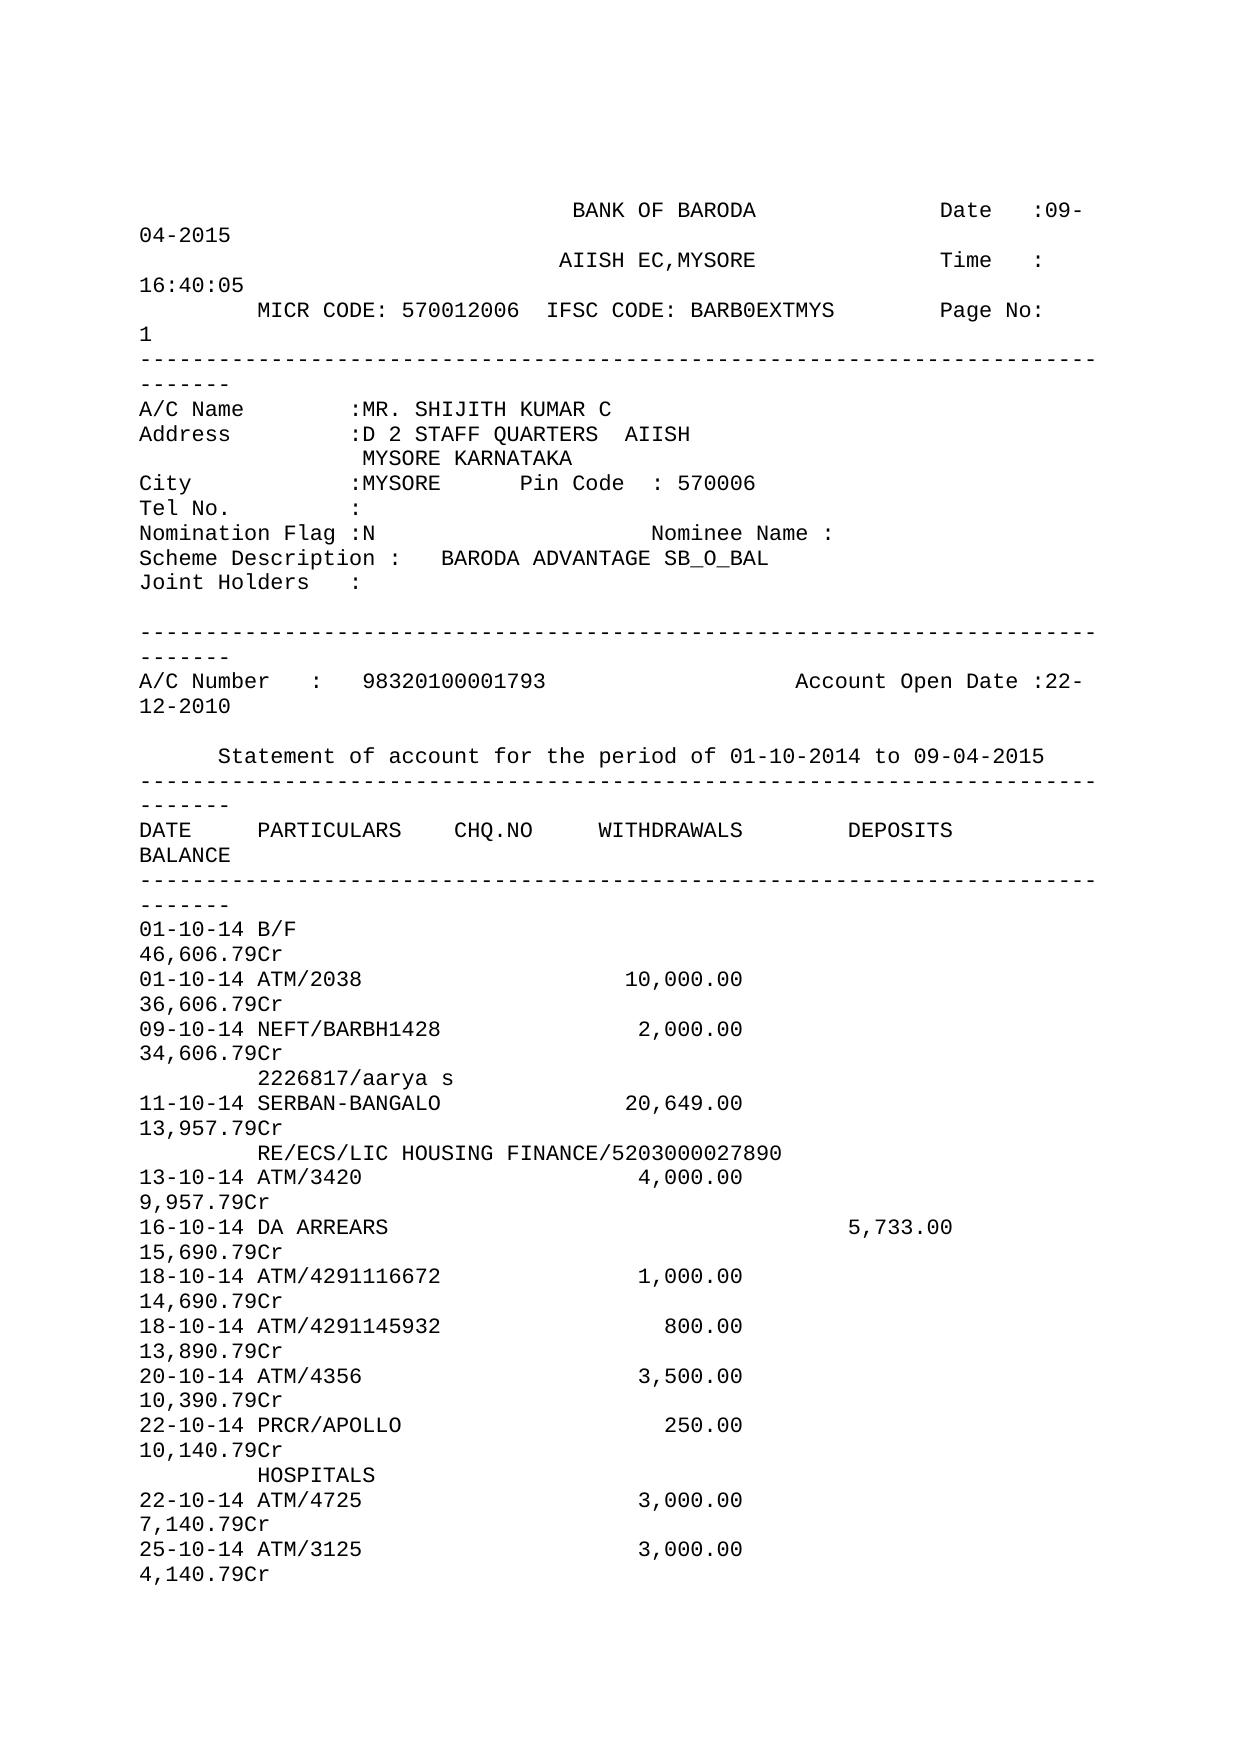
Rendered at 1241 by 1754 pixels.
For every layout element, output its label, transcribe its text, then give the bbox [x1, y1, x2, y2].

text RE/ECS/LIC HOUSING FINANCE/5203000027890 [139, 1142, 1101, 1166]
text A/C Name :MR. SHIJITH KUMAR C [139, 398, 1101, 423]
text A/C Number : 98320100001793 Account Open Date :22-12-2010 [139, 671, 1101, 720]
text MYSORE KARNATAKA [139, 447, 1101, 472]
text AIISH EC,MYSORE Time : 16:40:05 [139, 249, 1101, 299]
text Address :D 2 STAFF QUARTERS AIISH [139, 423, 1101, 447]
text 13-10-14 ATM/3420 4,000.00 9,957.79Cr [139, 1166, 1101, 1216]
text -------------------------------------------------------------------------------- [139, 770, 1101, 819]
text City :MYSORE Pin Code : 570006 [139, 472, 1101, 497]
text DATE PARTICULARS CHQ.NO WITHDRAWALS DEPOSITS BALANCE [139, 819, 1101, 869]
text Scheme Description : BARODA ADVANTAGE SB_O_BAL [139, 547, 1101, 571]
text -------------------------------------------------------------------------------- [139, 621, 1101, 671]
text 22-10-14 PRCR/APOLLO 250.00 10,140.79Cr [139, 1414, 1101, 1464]
text HOSPITALS [139, 1464, 1101, 1489]
text Nomination Flag :N Nominee Name : [139, 522, 1101, 547]
text 25-10-14 ATM/3125 3,000.00 4,140.79Cr [139, 1538, 1101, 1588]
text Joint Holders : [139, 571, 1101, 596]
text BANK OF BARODA Date :09-04-2015 [139, 199, 1101, 249]
text 20-10-14 ATM/4356 3,500.00 10,390.79Cr [139, 1365, 1101, 1414]
text 18-10-14 ATM/4291145932 800.00 13,890.79Cr [139, 1315, 1101, 1365]
text 01-10-14 ATM/2038 10,000.00 36,606.79Cr [139, 968, 1101, 1018]
text 22-10-14 ATM/4725 3,000.00 7,140.79Cr [139, 1489, 1101, 1538]
text Statement of account for the period of 01-10-2014 to 09-04-2015 [139, 745, 1101, 770]
text MICR CODE: 570012006 IFSC CODE: BARB0EXTMYS Page No: 1 [139, 299, 1101, 348]
text 09-10-14 NEFT/BARBH1428 2,000.00 34,606.79Cr [139, 1018, 1101, 1067]
text 18-10-14 ATM/4291116672 1,000.00 14,690.79Cr [139, 1266, 1101, 1315]
text -------------------------------------------------------------------------------- [139, 348, 1101, 398]
text 16-10-14 DA ARREARS 5,733.00 15,690.79Cr [139, 1216, 1101, 1266]
text -------------------------------------------------------------------------------- [139, 869, 1101, 918]
text 2226817/aarya s [139, 1067, 1101, 1092]
text 01-10-14 B/F 46,606.79Cr [139, 918, 1101, 968]
text 11-10-14 SERBAN-BANGALO 20,649.00 13,957.79Cr [139, 1092, 1101, 1142]
text Tel No. : [139, 497, 1101, 522]
